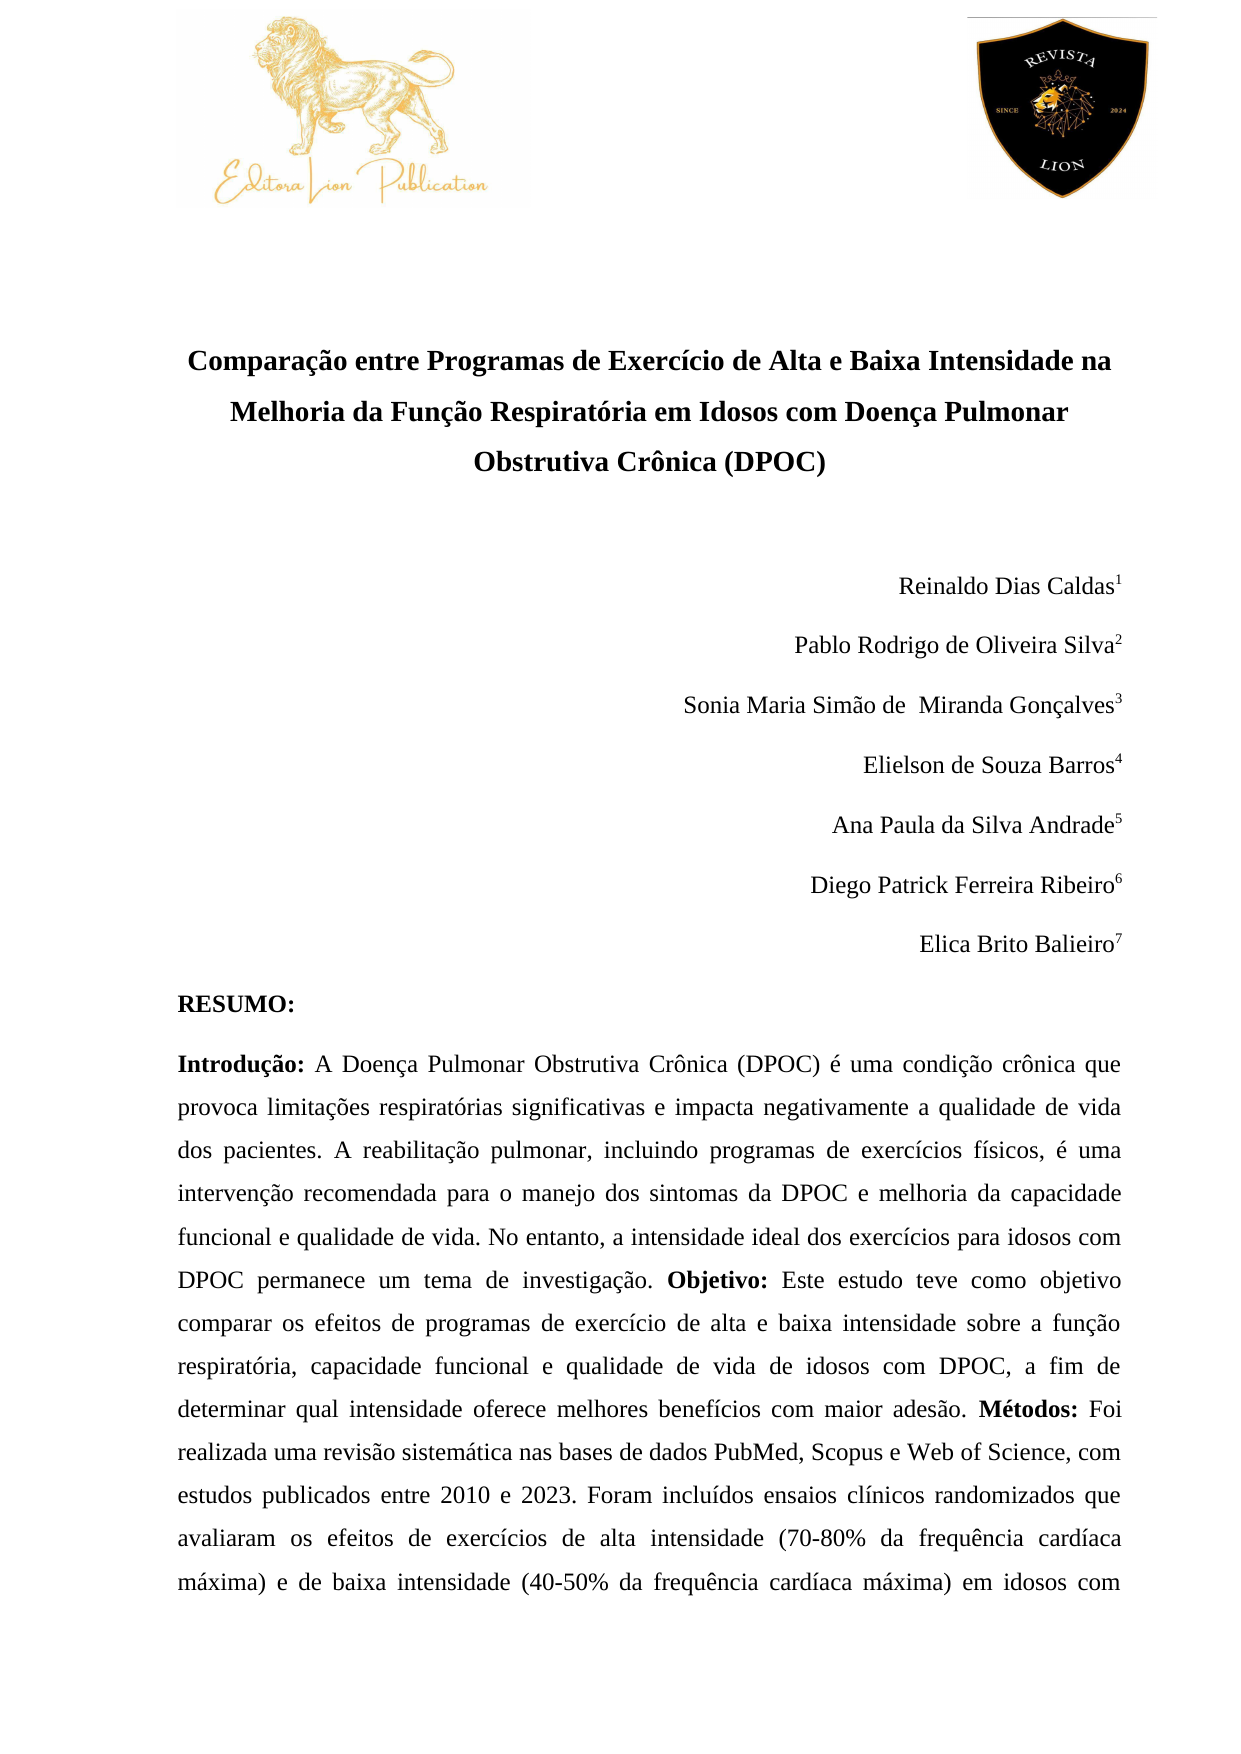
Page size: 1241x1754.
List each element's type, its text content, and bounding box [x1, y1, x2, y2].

text Pablo Rodrigo de Oliveira Silva2 [177, 631, 1122, 659]
text Elica Brito Balieiro7 [177, 929, 1122, 958]
picture [967, 17, 1158, 199]
picture [176, 9, 531, 208]
text RESUMO: [177, 989, 1122, 1018]
text Sonia Maria Simão de Miranda Gonçalves3 [177, 690, 1122, 719]
text Diego Patrick Ferreira Ribeiro6 [177, 870, 1122, 898]
text Reinaldo Dias Caldas1 [177, 571, 1122, 599]
text Comparação entre Programas de Exercício de Alta e Baixa Intensidade na Melhoria da Função Respiratória em Idosos com Doença Pulmonar Obstrutiva Crônica (DPOC) [177, 343, 1122, 477]
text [177, 1049, 1122, 1595]
text Elielson de Souza Barros4 [177, 750, 1122, 779]
text Ana Paula da Silva Andrade5 [177, 810, 1122, 839]
